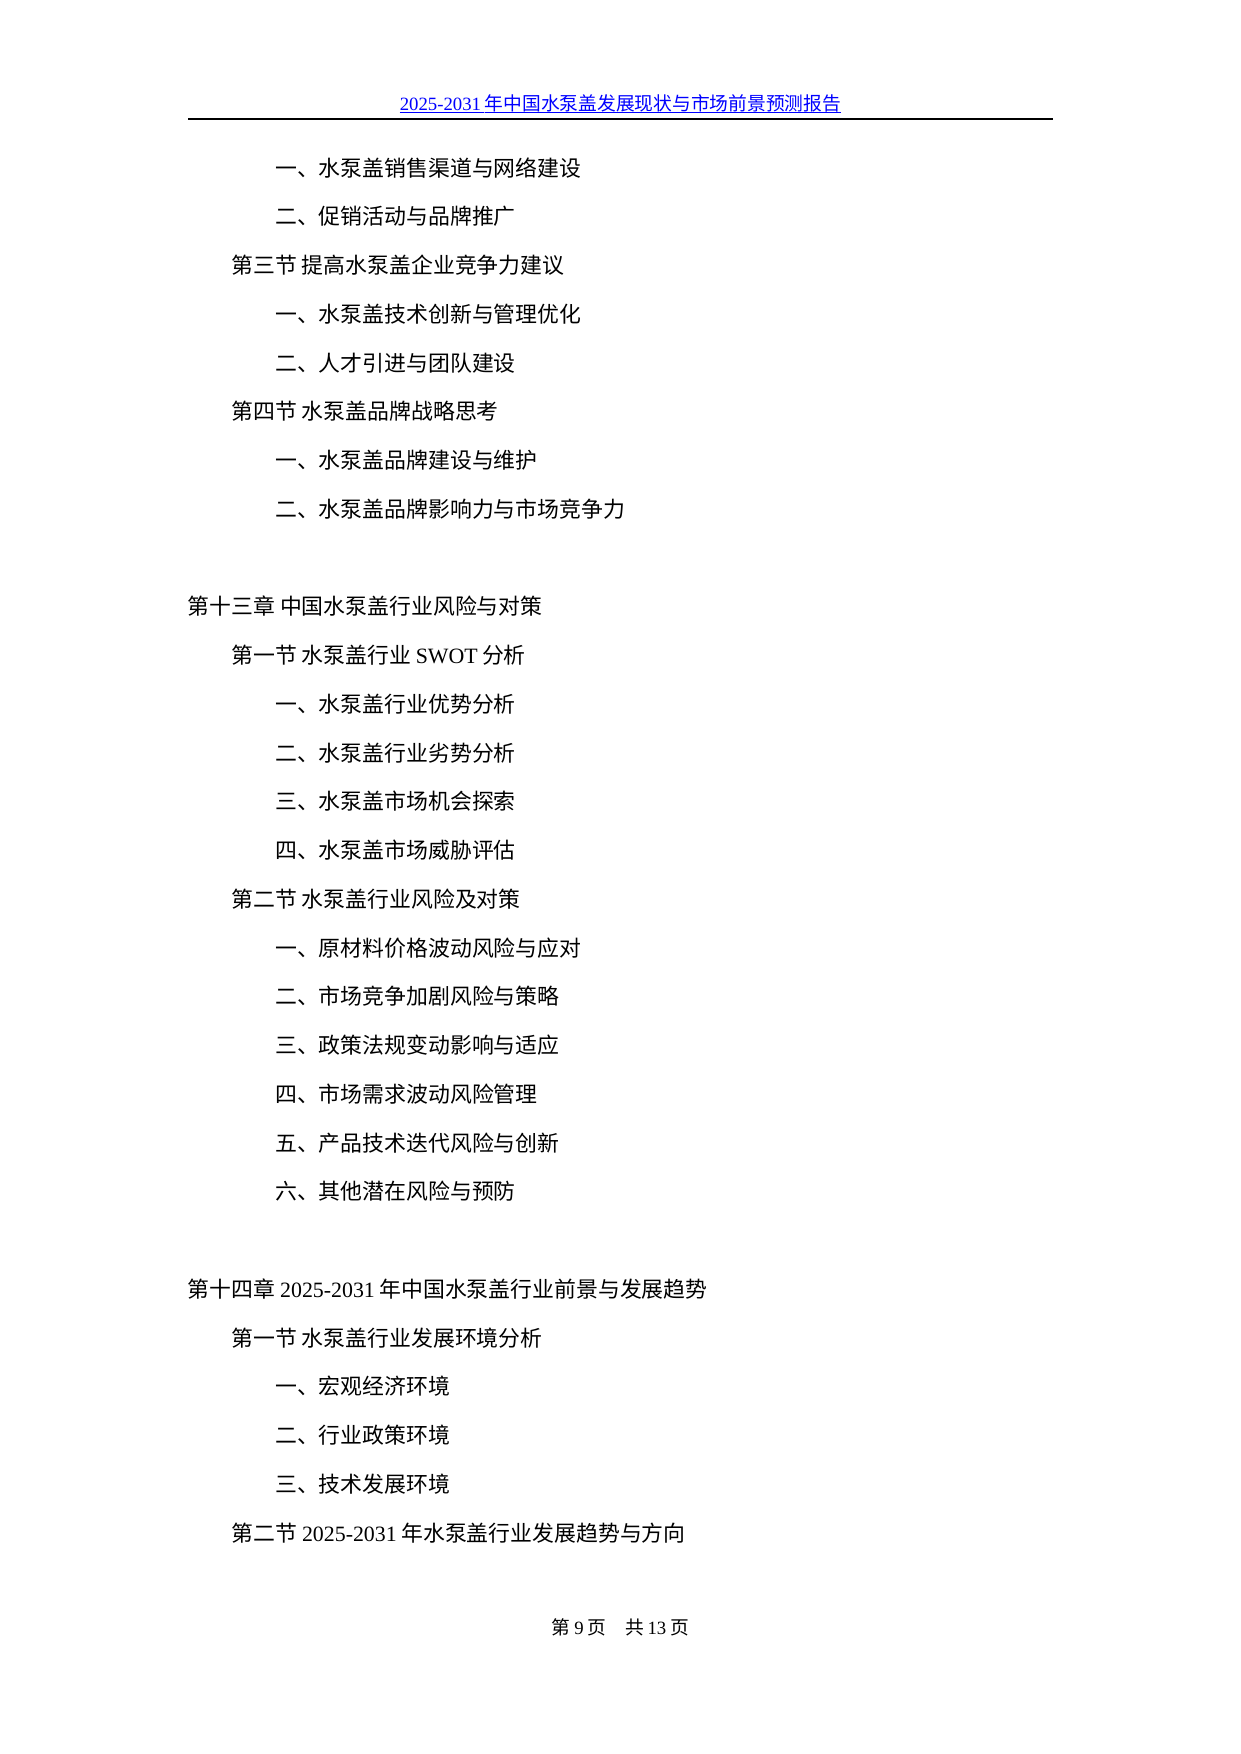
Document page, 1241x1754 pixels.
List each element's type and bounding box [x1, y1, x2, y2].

text [187, 150, 1053, 1548]
